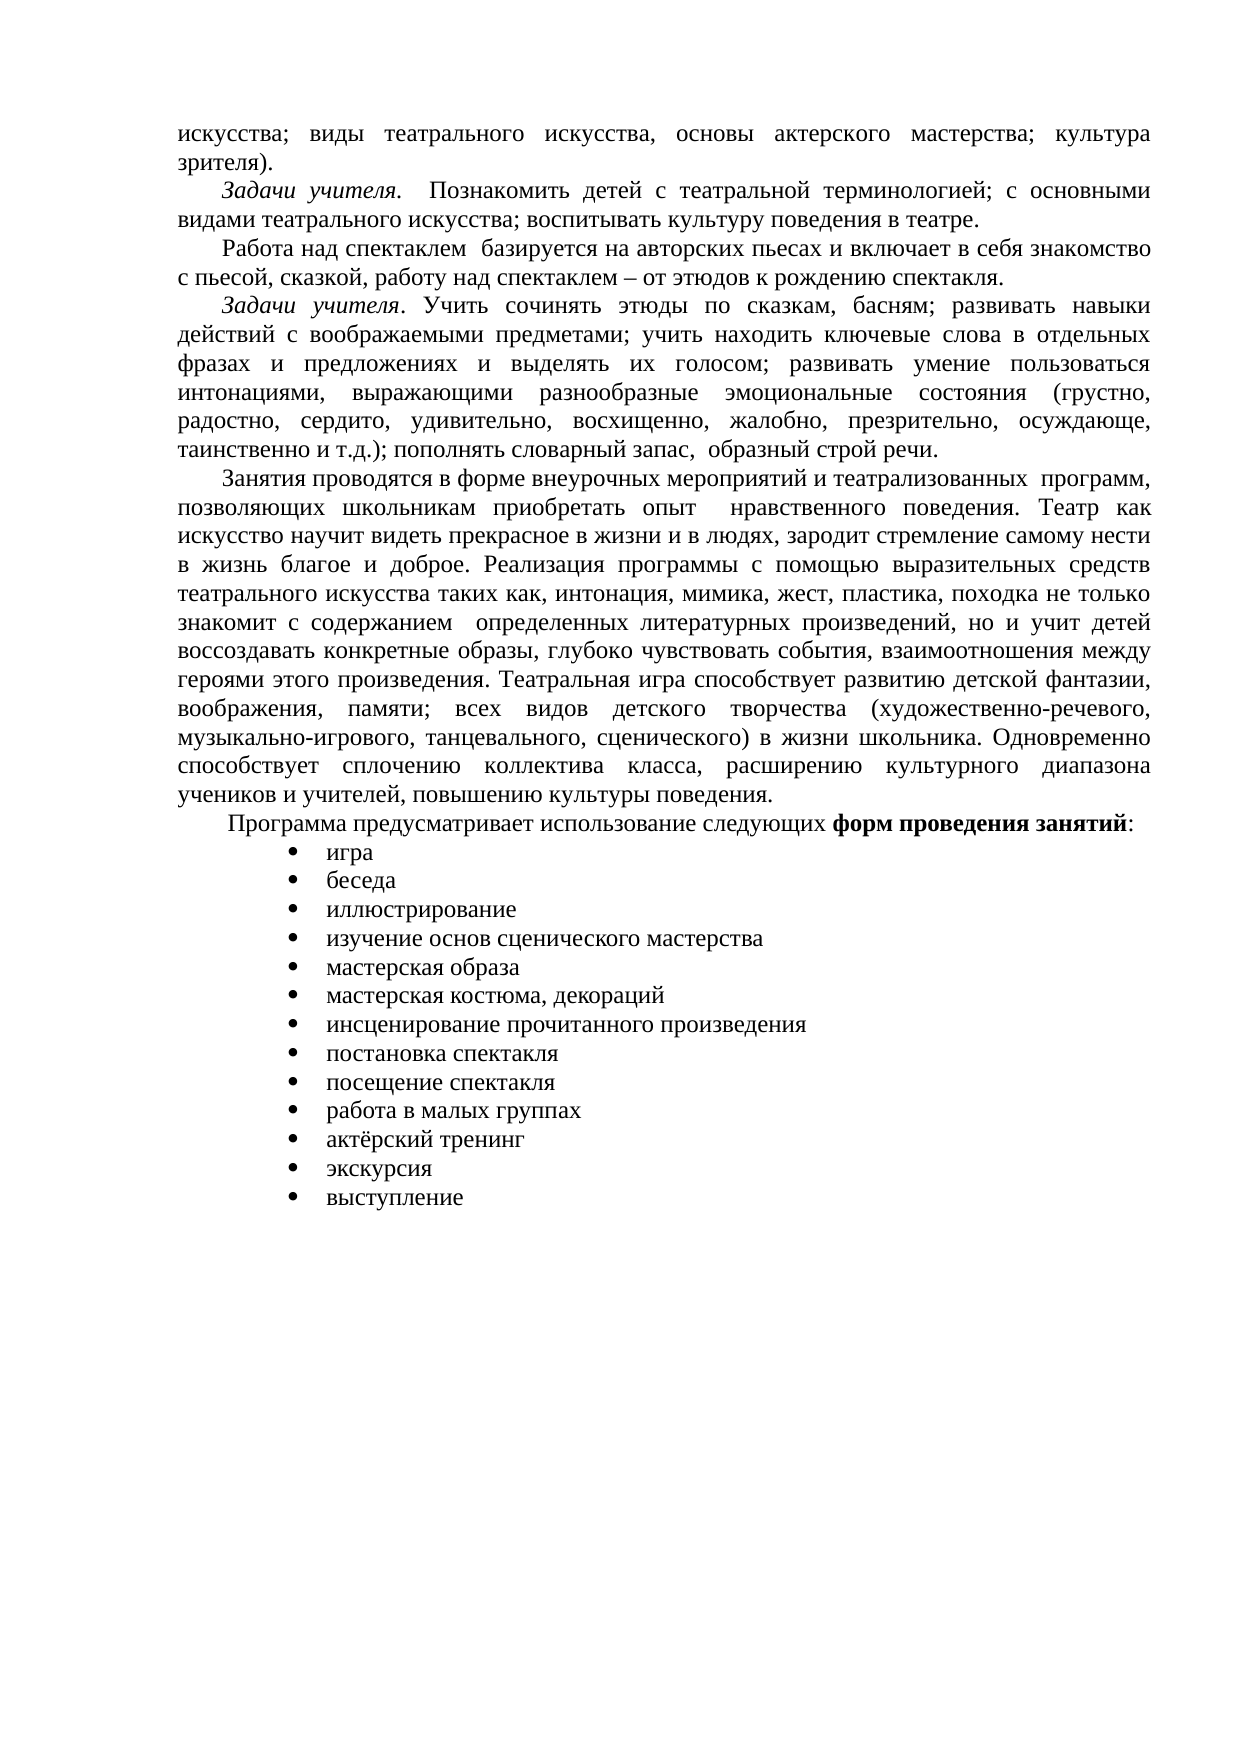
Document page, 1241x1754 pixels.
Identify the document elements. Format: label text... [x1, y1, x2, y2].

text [177, 118, 1152, 176]
list актёрский тренинг [288, 1124, 1152, 1153]
text Программа предусматривает использование следующих форм проведения занятий: [177, 808, 1152, 837]
list беседа [288, 866, 1152, 894]
list выступление [288, 1182, 1152, 1211]
list мастерская костюма, декораций [288, 981, 1152, 1009]
text Задачи учителя. Учить сочинять этюды по сказкам, басням; развивать навыки действий с воображаемыми предметами; учить находить ключевые слова в отдельных фразах и предложениях и выделять их голосом; развивать умение пользоваться интонациями, выражающими разнообразные эмоциональные состояния (грустно, радостно, сердито, удивительно, восхищенно, жалобно, презрительно, осуждающе, таинственно и т.д.); пополнять словарный запас, образный строй речи. [177, 291, 1152, 463]
list работа в малых группах [288, 1096, 1152, 1124]
list изучение основ сценического мастерства [288, 923, 1152, 952]
text Работа над спектаклем базируется на авторских пьесах и включает в себя знакомство с пьесой, сказкой, работу над спектаклем – от этюдов к рождению спектакля. [177, 233, 1152, 291]
list экскурсия [288, 1153, 1152, 1182]
list инсценирование прочитанного произведения [288, 1009, 1152, 1038]
text Задачи учителя. Познакомить детей с театральной терминологией; с основными видами театрального искусства; воспитывать культуру поведения в театре. [177, 176, 1152, 233]
list игра [288, 837, 1152, 866]
list мастерская образа [288, 952, 1152, 981]
list посещение спектакля [288, 1067, 1152, 1096]
text Занятия проводятся в форме внеурочных мероприятий и театрализованных программ, позволяющих школьникам приобретать опыт нравственного поведения. Театр как искусство научит видеть прекрасное в жизни и в людях, зародит стремление самому нести в жизнь благое и доброе. Реализация программы с помощью выразительных средств театрального искусства таких как, интонация, мимика, жест, пластика, походка не только знакомит с содержанием определенных литературных произведений, но и учит детей воссоздавать конкретные образы, глубоко чувствовать события, взаимоотношения между героями этого произведения. Театральная игра способствует развитию детской фантазии, воображения, памяти; всех видов детского творчества (художественно-речевого, музыкально-игрового, танцевального, сценического) в жизни школьника. Одновременно способствует сплочению коллектива класса, расширению культурного диапазона учеников и учителей, повышению культуры поведения. [177, 463, 1152, 808]
list постановка спектакля [288, 1038, 1152, 1067]
list иллюстрирование [288, 894, 1152, 923]
